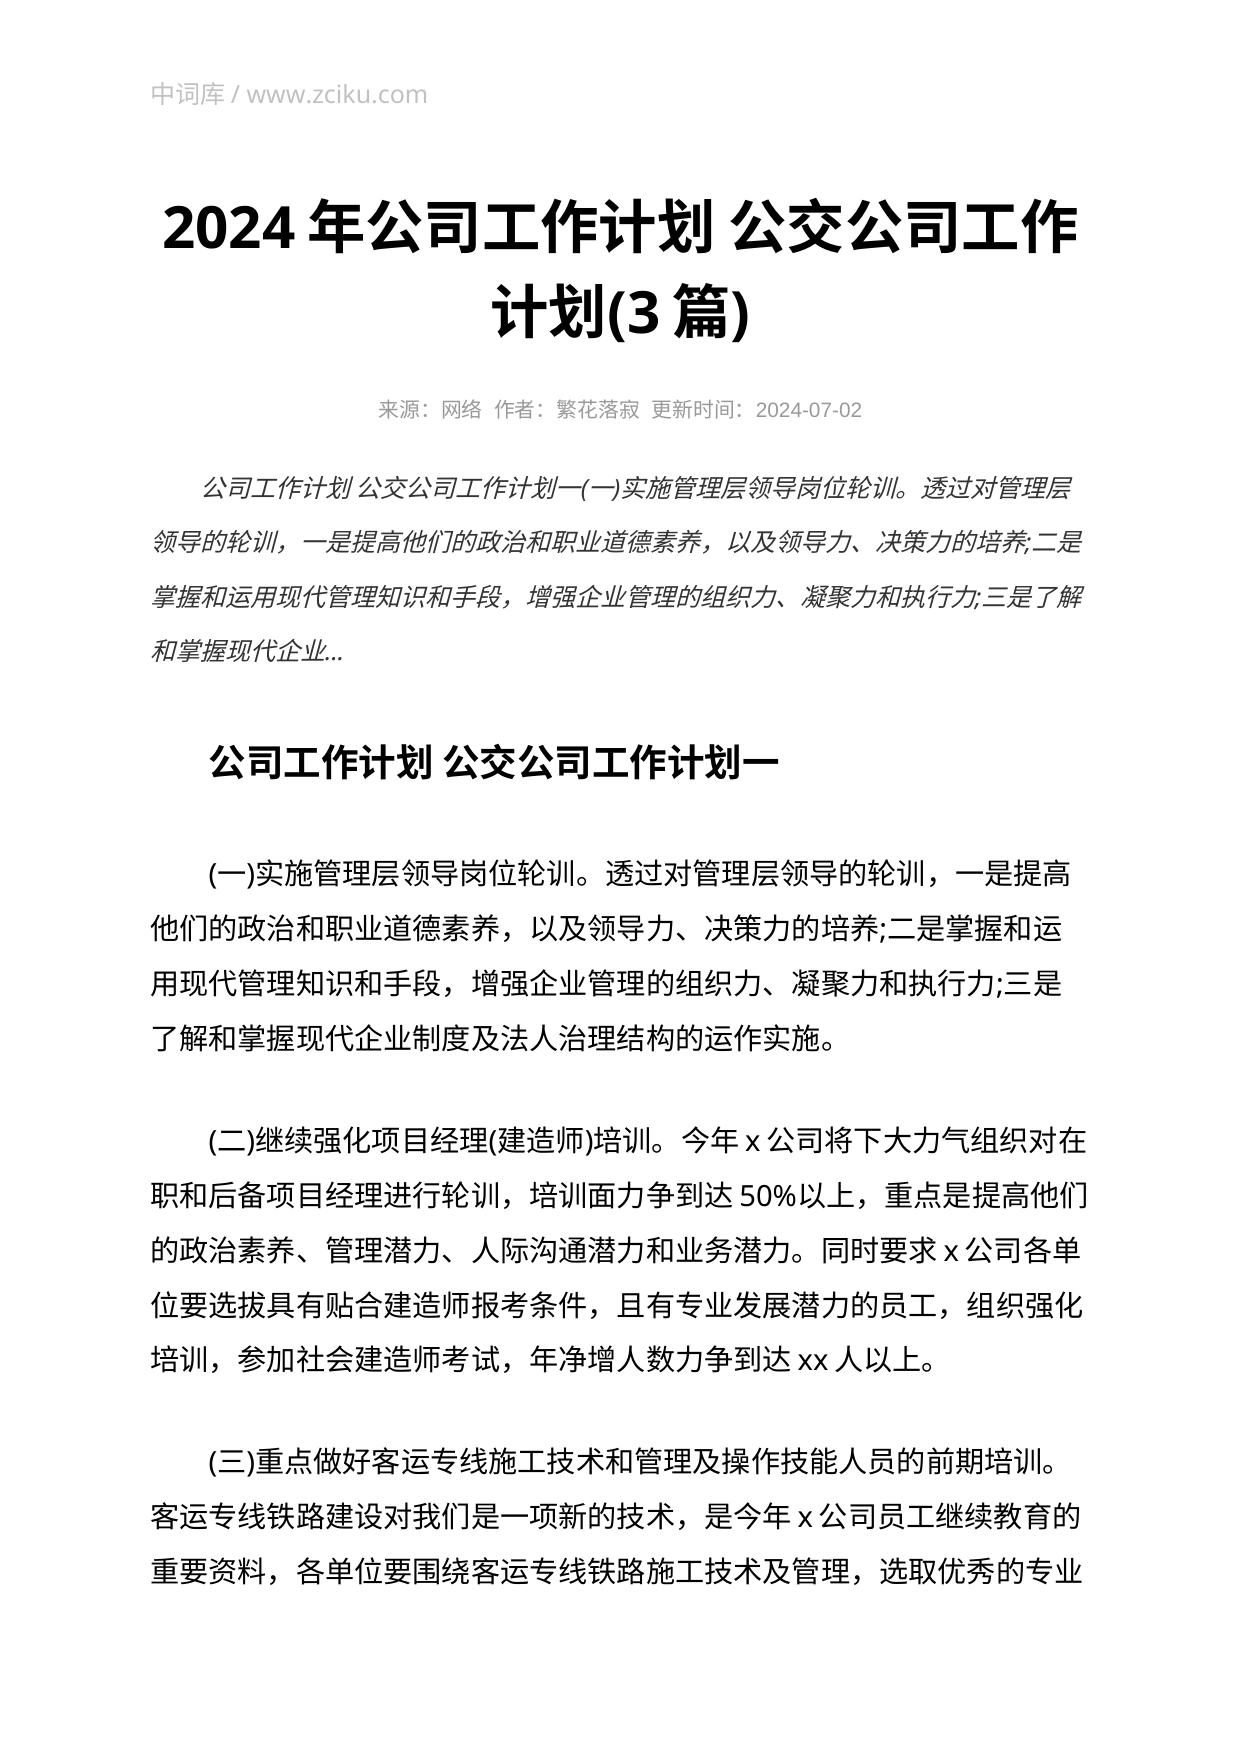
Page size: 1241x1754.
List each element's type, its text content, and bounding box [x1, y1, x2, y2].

text (二)继续强化项目经理(建造师)培训。今年x公司将下大力气组织对在职和后备项目经理进行轮训，培训面力争到达50%以上，重点是提高他们的政治素养、管理潜力、人际沟通潜力和业务潜力。同时要求x公司各单位要选拔具有贴合建造师报考条件，且有专业发展潜力的员工，组织强化培训，参加社会建造师考试，年净增人数力争到达xx人以上。 [150, 1117, 1090, 1379]
text 公司工作计划 公交公司工作计划一(一)实施管理层领导岗位轮训。透过对管理层领导的轮训，一是提高他们的政治和职业道德素养，以及领导力、决策力的培养;二是掌握和运用现代管理知识和手段，增强企业管理的组织力、凝聚力和执行力;三是了解和掌握现代企业... [150, 468, 1090, 668]
text 来源：网络 作者：繁花落寂 更新时间：2024-07-02 [150, 398, 1090, 422]
text (一)实施管理层领导岗位轮训。透过对管理层领导的轮训，一是提高他们的政治和职业道德素养，以及领导力、决策力的培养;二是掌握和运用现代管理知识和手段，增强企业管理的组织力、凝聚力和执行力;三是了解和掌握现代企业制度及法人治理结构的运作实施。 [150, 850, 1090, 1058]
subtitle 2024年公司工作计划 公交公司工作计划(3篇) [150, 181, 1090, 351]
text 公司工作计划 公交公司工作计划一 [150, 733, 1090, 787]
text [150, 1439, 1090, 1591]
